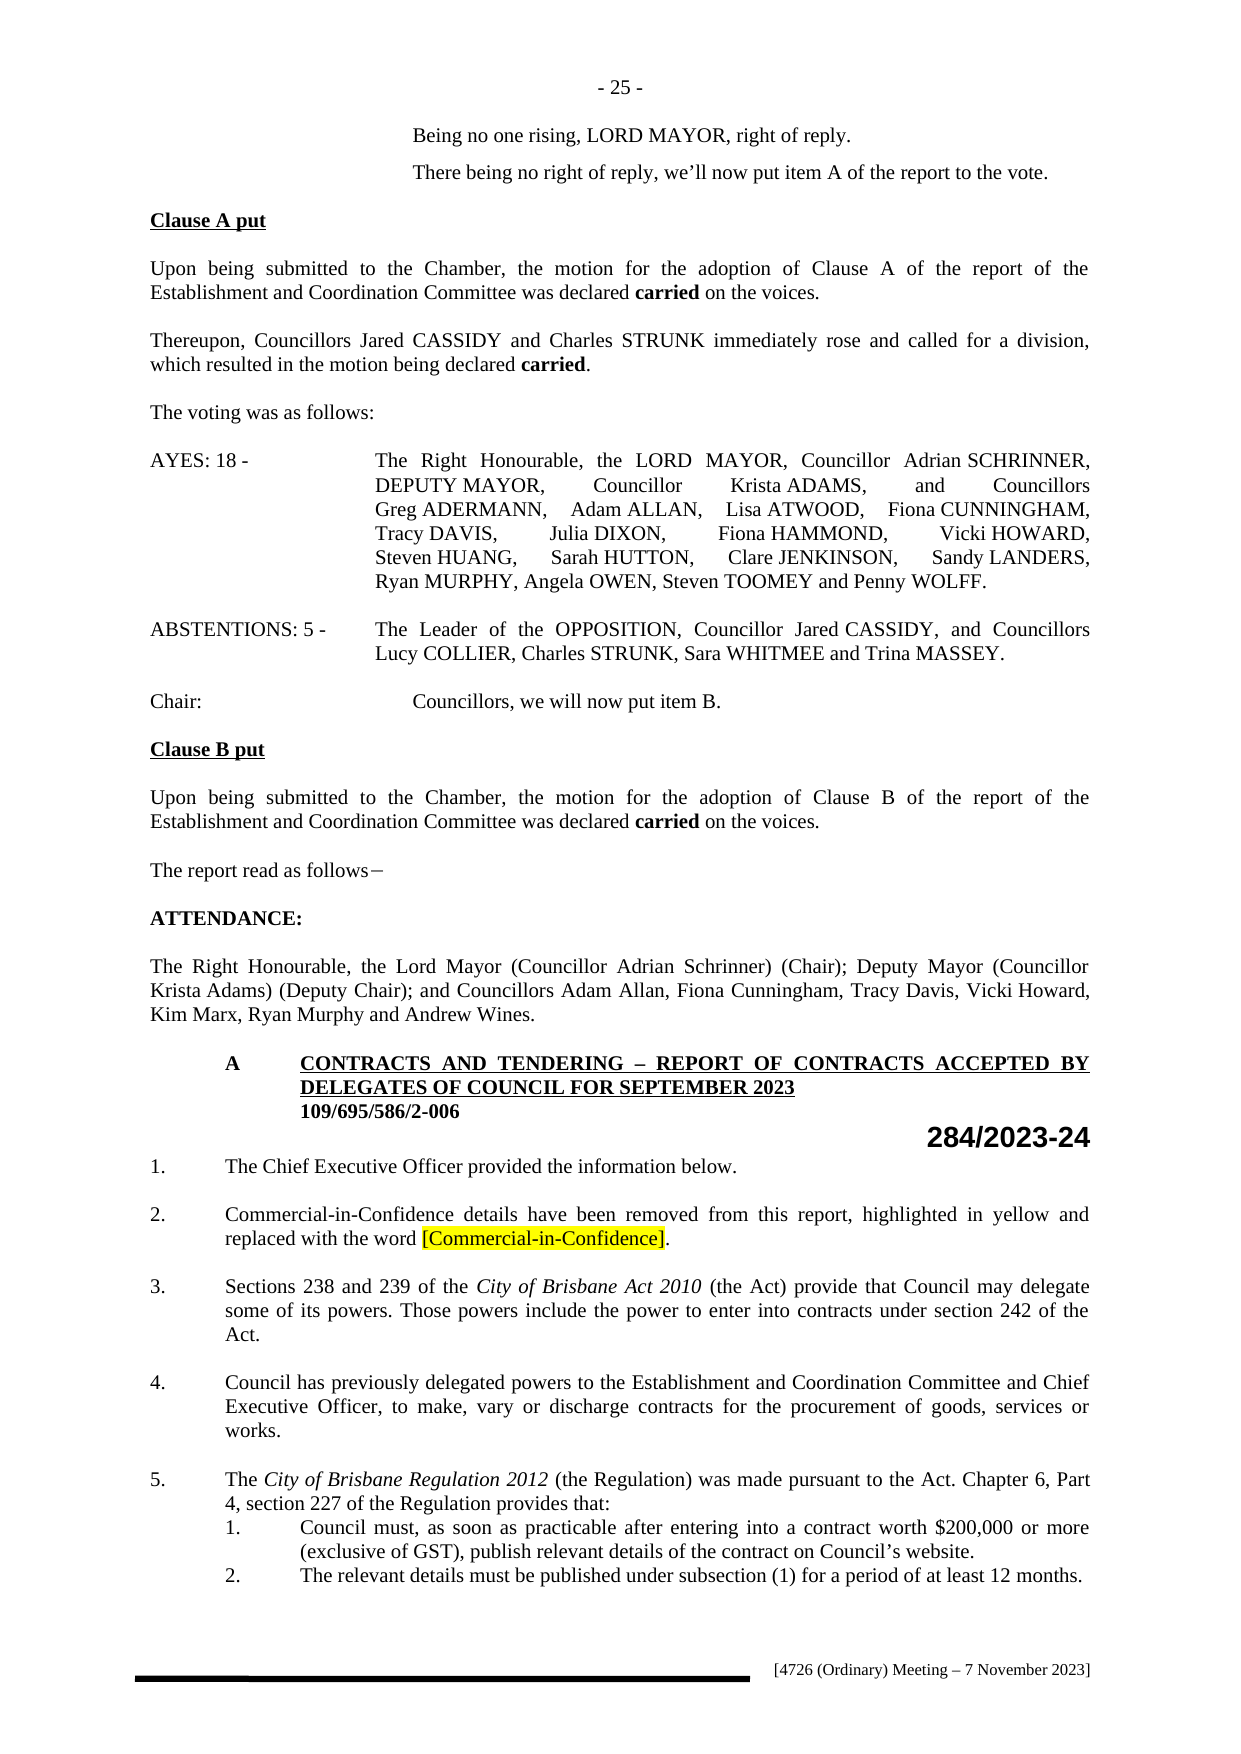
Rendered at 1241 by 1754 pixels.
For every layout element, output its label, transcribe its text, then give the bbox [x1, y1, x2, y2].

text 5. The City of Brisbane Regulation 2012 (the Regulation) was made pursuant to the Act. Chapter 6, Part 4, section 227 of the Regulation provides that: [150, 1466, 1090, 1514]
text 1. The Chief Executive Officer provided the information below. [150, 1154, 1090, 1178]
text 2. The relevant details must be published under subsection (1) for a period of at least 12 months. [225, 1563, 1090, 1587]
text The voting was as follows: [150, 400, 1090, 424]
text 3. Sections 238 and 239 of the City of Brisbane Act 2010 (the Act) provide that Council may delegate some of its powers. Those powers include the power to enter into contracts under section 242 of the Act. [150, 1274, 1090, 1346]
text Clause B put [150, 737, 1090, 761]
subtitle A CONTRACTS AND TENDERING – REPORT OF CONTRACTS ACCEPTED BY DELEGATES OF COUNCIL FOR SEPTEMBER 2023 [225, 1051, 1090, 1099]
text Clause A put [150, 208, 1090, 232]
text There being no right of reply, we’ll now put item A of the report to the vote. [150, 160, 1090, 184]
text 1. Council must, as soon as practicable after entering into a contract worth $200,000 or more (exclusive of GST), publish relevant details of the contract on Council’s website. [225, 1514, 1090, 1563]
text 109/695/586/2-006 [150, 1099, 1090, 1123]
text Being no one rising, LORD MAYOR, right of reply. [150, 123, 1090, 147]
text The Right Honourable, the Lord Mayor (Councillor Adrian Schrinner) (Chair); Deputy Mayor (Councillor Krista Adams) (Deputy Chair); and Councillors Adam Allan, Fiona Cunningham, Tracy Davis, Vicki Howard, Kim Marx, Ryan Murphy and Andrew Wines. [150, 954, 1090, 1026]
text ABSTENTIONS: 5 - The Leader of the OPPOSITION, Councillor Jared CASSIDY, and Councillors Lucy COLLIER, Charles STRUNK, Sara WHITMEE and Trina MASSEY. [150, 617, 1090, 665]
text Chair: Councillors, we will now put item B. [150, 689, 1090, 713]
text 284/2023-24 [150, 1123, 1090, 1154]
text Thereupon, Councillors Jared CASSIDY and Charles STRUNK immediately rose and called for a division, which resulted in the motion being declared carried. [150, 328, 1090, 376]
text ATTENDANCE: [150, 906, 1090, 954]
text Upon being submitted to the Chamber, the motion for the adoption of Clause A of the report of the Establishment and Coordination Committee was declared carried on the voices. [150, 256, 1090, 304]
text 2. Commercial-in-Confidence details have been removed from this report, highlighted in yellow and replaced with the word [Commercial-in-Confidence]. [150, 1202, 1090, 1250]
text The report read as follows [150, 857, 1090, 882]
text Upon being submitted to the Chamber, the motion for the adoption of Clause B of the report of the Establishment and Coordination Committee was declared carried on the voices. [150, 785, 1090, 833]
text 4. Council has previously delegated powers to the Establishment and Coordination Committee and Chief Executive Officer, to make, vary or discharge contracts for the procurement of goods, services or works. [150, 1370, 1090, 1442]
text AYES: 18 - The Right Honourable, the LORD MAYOR, Councillor Adrian SCHRINNER, DEPUTY MAYOR, Councillor Krista ADAMS, and Councillors Greg ADERMANN, Adam ALLAN, Lisa ATWOOD, Fiona CUNNINGHAM, Tracy DAVIS, Julia DIXON, Fiona HAMMOND, Vicki HOWARD, Steven HUANG, Sarah HUTTON, Clare JENKINSON, Sandy LANDERS, Ryan MURPHY, Angela OWEN, Steven TOOMEY and Penny WOLFF. [150, 448, 1090, 593]
